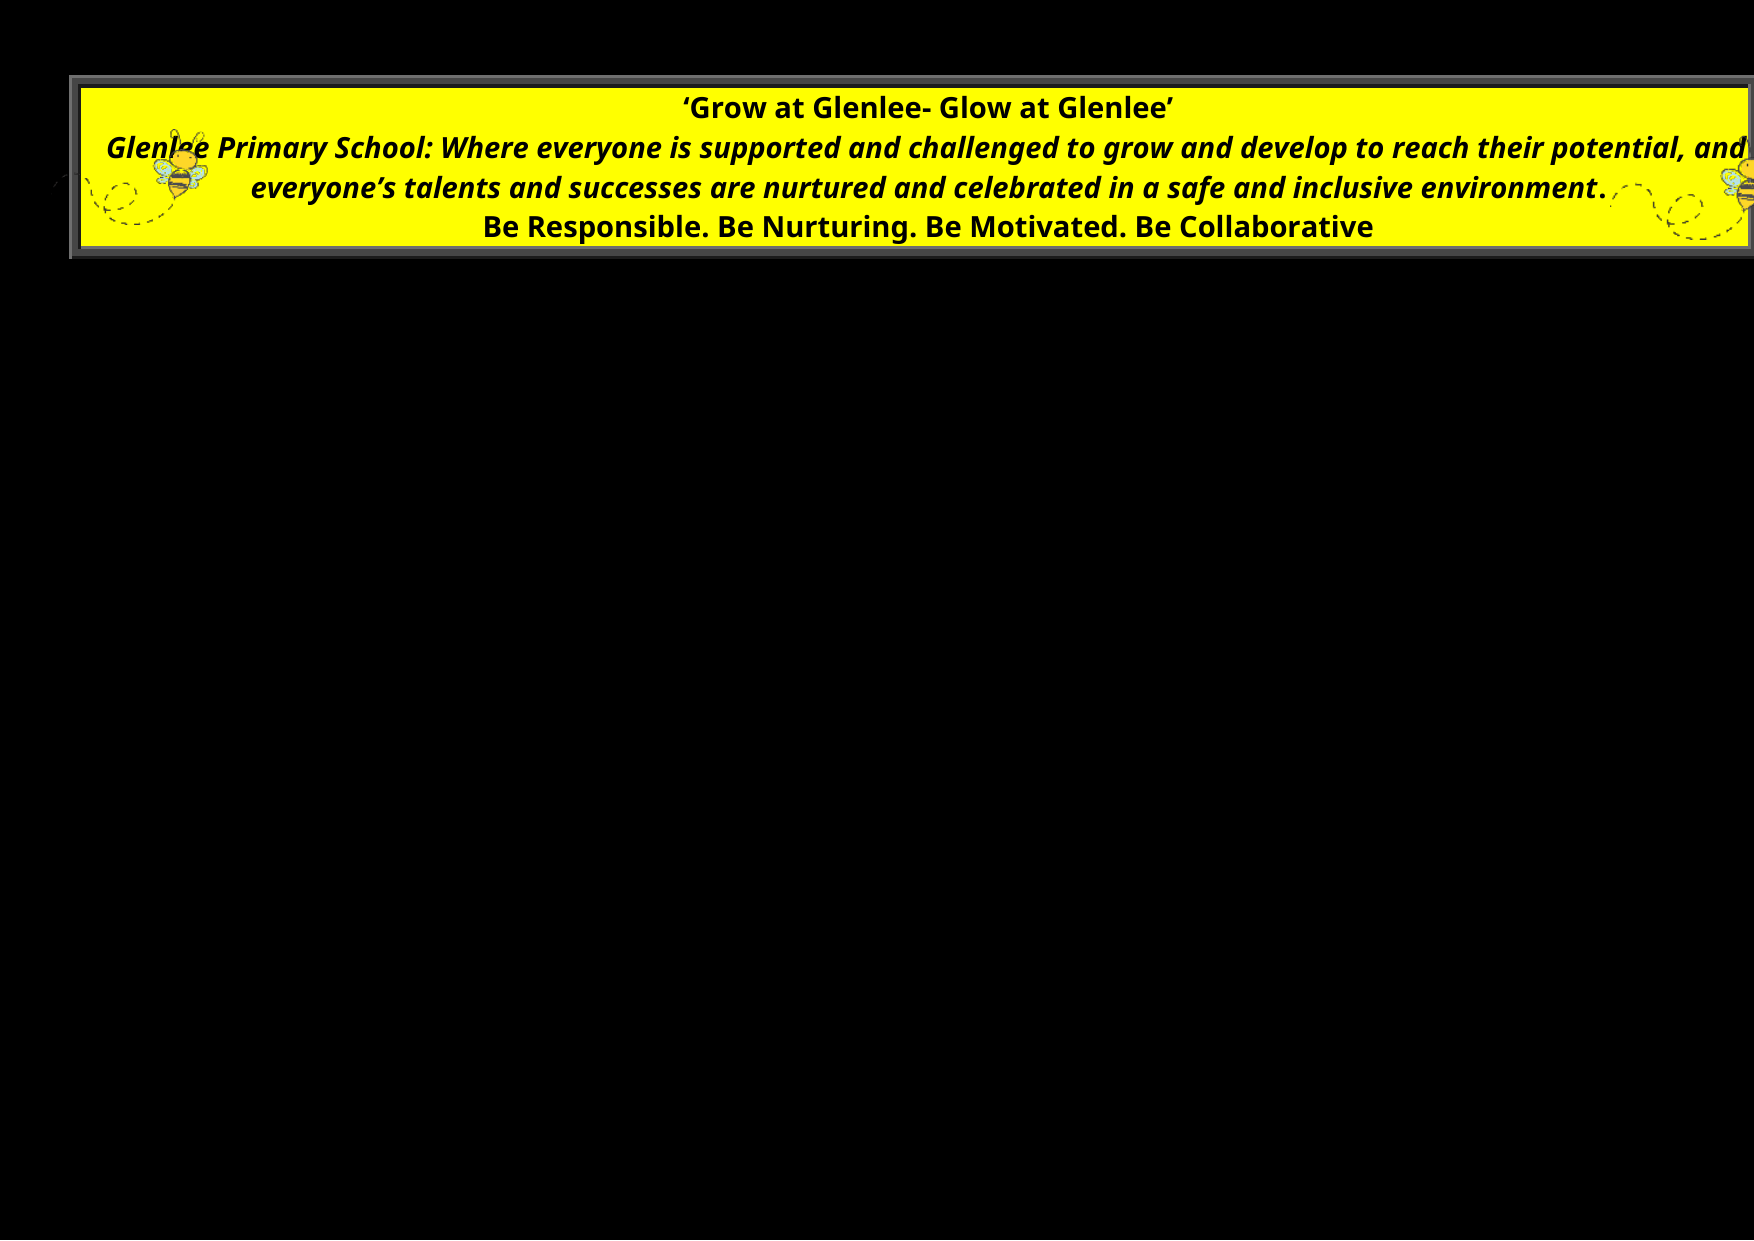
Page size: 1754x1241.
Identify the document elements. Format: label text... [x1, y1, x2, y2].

table_cell ‘Grow at Glenlee- Glow at Glenlee’ Glenlee Primary School: Where everyone is supported and challenged to grow and develop to reach their potential, and everyone’s talents and successes are nurtured and celebrated in a safe and inclusive environment. Be Responsible. Be Nurturing. Be Motivated. Be Collaborative [81, 88, 1748, 246]
picture [51, 129, 208, 225]
picture [1610, 136, 1754, 240]
